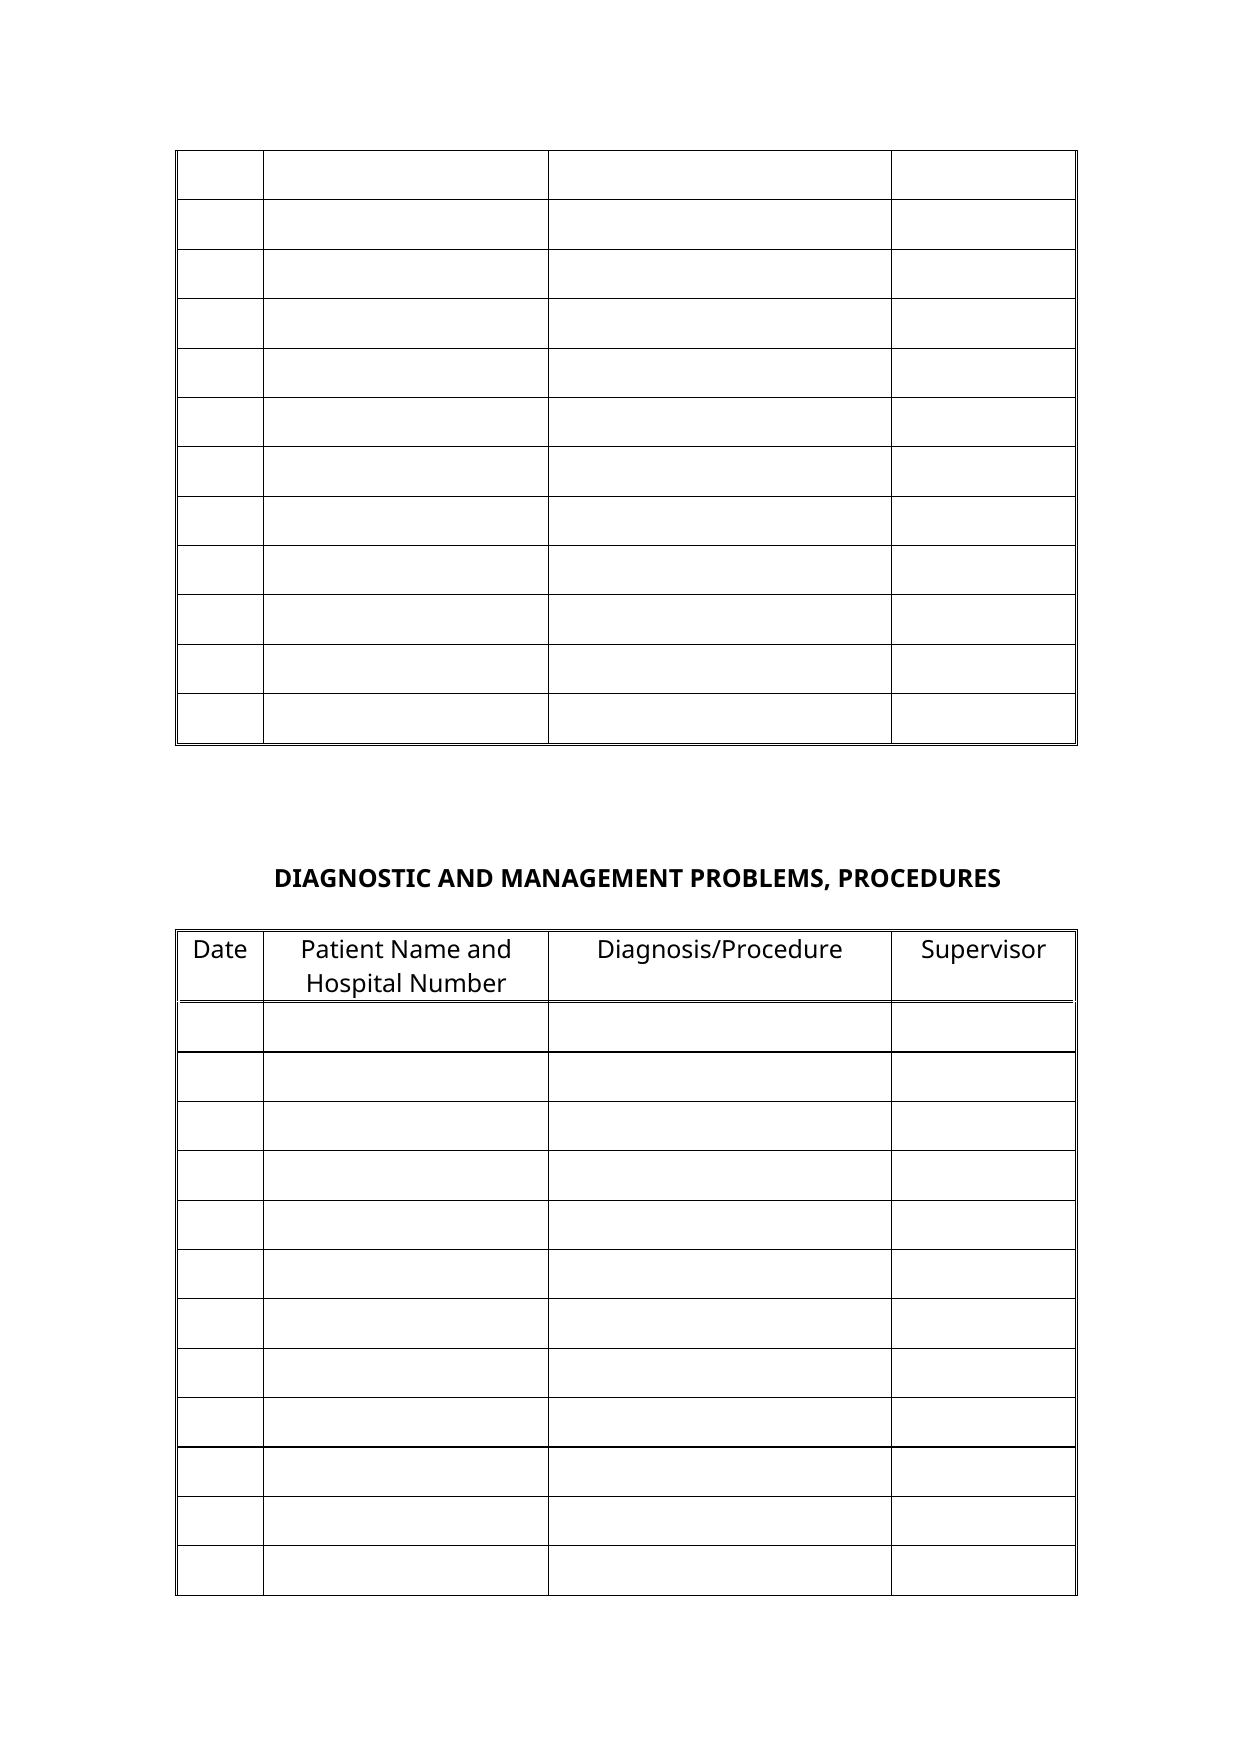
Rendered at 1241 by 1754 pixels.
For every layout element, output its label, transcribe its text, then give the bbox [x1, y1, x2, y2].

table_cell [178, 1398, 263, 1446]
table_cell [178, 1151, 263, 1199]
table_cell [178, 1250, 263, 1298]
table_cell [892, 447, 1075, 496]
table_cell [178, 1299, 263, 1348]
table_cell [178, 349, 263, 397]
table_cell [549, 546, 891, 594]
table_cell [892, 299, 1075, 347]
table_cell [892, 546, 1075, 594]
table_cell [178, 398, 263, 446]
table_cell [264, 349, 548, 397]
table_cell [264, 1201, 548, 1249]
table_cell [549, 1299, 891, 1348]
table_cell [892, 497, 1075, 545]
table_cell [549, 349, 891, 397]
table_cell [264, 447, 548, 496]
table_cell [892, 1250, 1075, 1298]
table_cell [264, 497, 548, 545]
table_cell [264, 1151, 548, 1199]
table_cell [549, 151, 891, 199]
table_cell [264, 546, 548, 594]
table_cell [264, 1398, 548, 1446]
table_header Date [178, 932, 263, 1000]
table_cell [549, 1102, 891, 1150]
table_cell [549, 1546, 891, 1594]
table_cell [178, 151, 263, 199]
table_cell [892, 250, 1075, 298]
table_cell [264, 1250, 548, 1298]
table_header Diagnosis/Procedure [549, 932, 891, 1000]
table_cell [264, 299, 548, 347]
table_cell [549, 250, 891, 298]
table_cell [178, 595, 263, 644]
table_cell [178, 645, 263, 693]
table_cell [549, 1151, 891, 1199]
table_cell [178, 1546, 263, 1594]
table_cell [264, 595, 548, 644]
table_cell [178, 1497, 263, 1545]
table_cell [178, 497, 263, 545]
table_cell [549, 398, 891, 446]
text DIAGNOSTIC AND MANAGEMENT PROBLEMS, PROCEDURES [187, 861, 1087, 895]
table_cell [264, 250, 548, 298]
table_cell [264, 151, 548, 199]
table_cell [178, 447, 263, 496]
table_cell [178, 1053, 263, 1101]
table_cell [549, 299, 891, 347]
table_cell [264, 1546, 548, 1594]
table_cell [892, 200, 1075, 249]
table_cell [892, 398, 1075, 446]
table_cell [264, 1448, 548, 1496]
table_cell [892, 694, 1075, 742]
table_cell [892, 1201, 1075, 1249]
table_cell [178, 1349, 263, 1397]
table_cell [892, 1102, 1075, 1150]
table_cell [892, 349, 1075, 397]
table_cell [264, 200, 548, 249]
table_cell [178, 200, 263, 249]
table_cell [264, 1053, 548, 1101]
table_cell [178, 299, 263, 347]
table_cell [549, 1053, 891, 1101]
table_cell [264, 398, 548, 446]
table_cell [264, 1299, 548, 1348]
table_cell [892, 1546, 1075, 1594]
table_cell [892, 1448, 1075, 1496]
table_cell [549, 1003, 891, 1051]
table_cell [549, 645, 891, 693]
table_cell [178, 1201, 263, 1249]
table_cell [264, 1497, 548, 1545]
table_cell [176, 1000, 263, 1051]
table_cell [892, 1398, 1075, 1446]
table_cell [892, 1000, 1076, 1051]
table_cell [892, 1349, 1075, 1397]
table_cell [178, 1102, 263, 1150]
table_cell [549, 447, 891, 496]
table_cell [178, 250, 263, 298]
table_cell [892, 1497, 1075, 1545]
table_cell [892, 595, 1075, 644]
table_cell [892, 1299, 1075, 1348]
table_cell [549, 200, 891, 249]
table_cell [549, 1201, 891, 1249]
table_cell [892, 1053, 1075, 1101]
table_header Patient Name and Hospital Number [264, 932, 548, 1000]
table_cell [264, 1349, 548, 1397]
table_cell [178, 546, 263, 594]
table_cell [892, 645, 1075, 693]
table_cell [549, 1497, 891, 1545]
table_cell [892, 151, 1075, 199]
table_cell [264, 1003, 548, 1051]
table_cell [892, 1151, 1075, 1199]
table_cell [264, 1102, 548, 1150]
table_cell [549, 497, 891, 545]
table_cell [549, 694, 891, 742]
table_header Supervisor [892, 932, 1075, 1000]
table_cell [549, 1250, 891, 1298]
table_cell [264, 694, 548, 742]
table_cell [264, 645, 548, 693]
table_cell [549, 1448, 891, 1496]
table_cell [178, 694, 263, 742]
table_cell [549, 595, 891, 644]
table_cell [549, 1349, 891, 1397]
table_cell [549, 1398, 891, 1446]
table_cell [178, 1448, 263, 1496]
